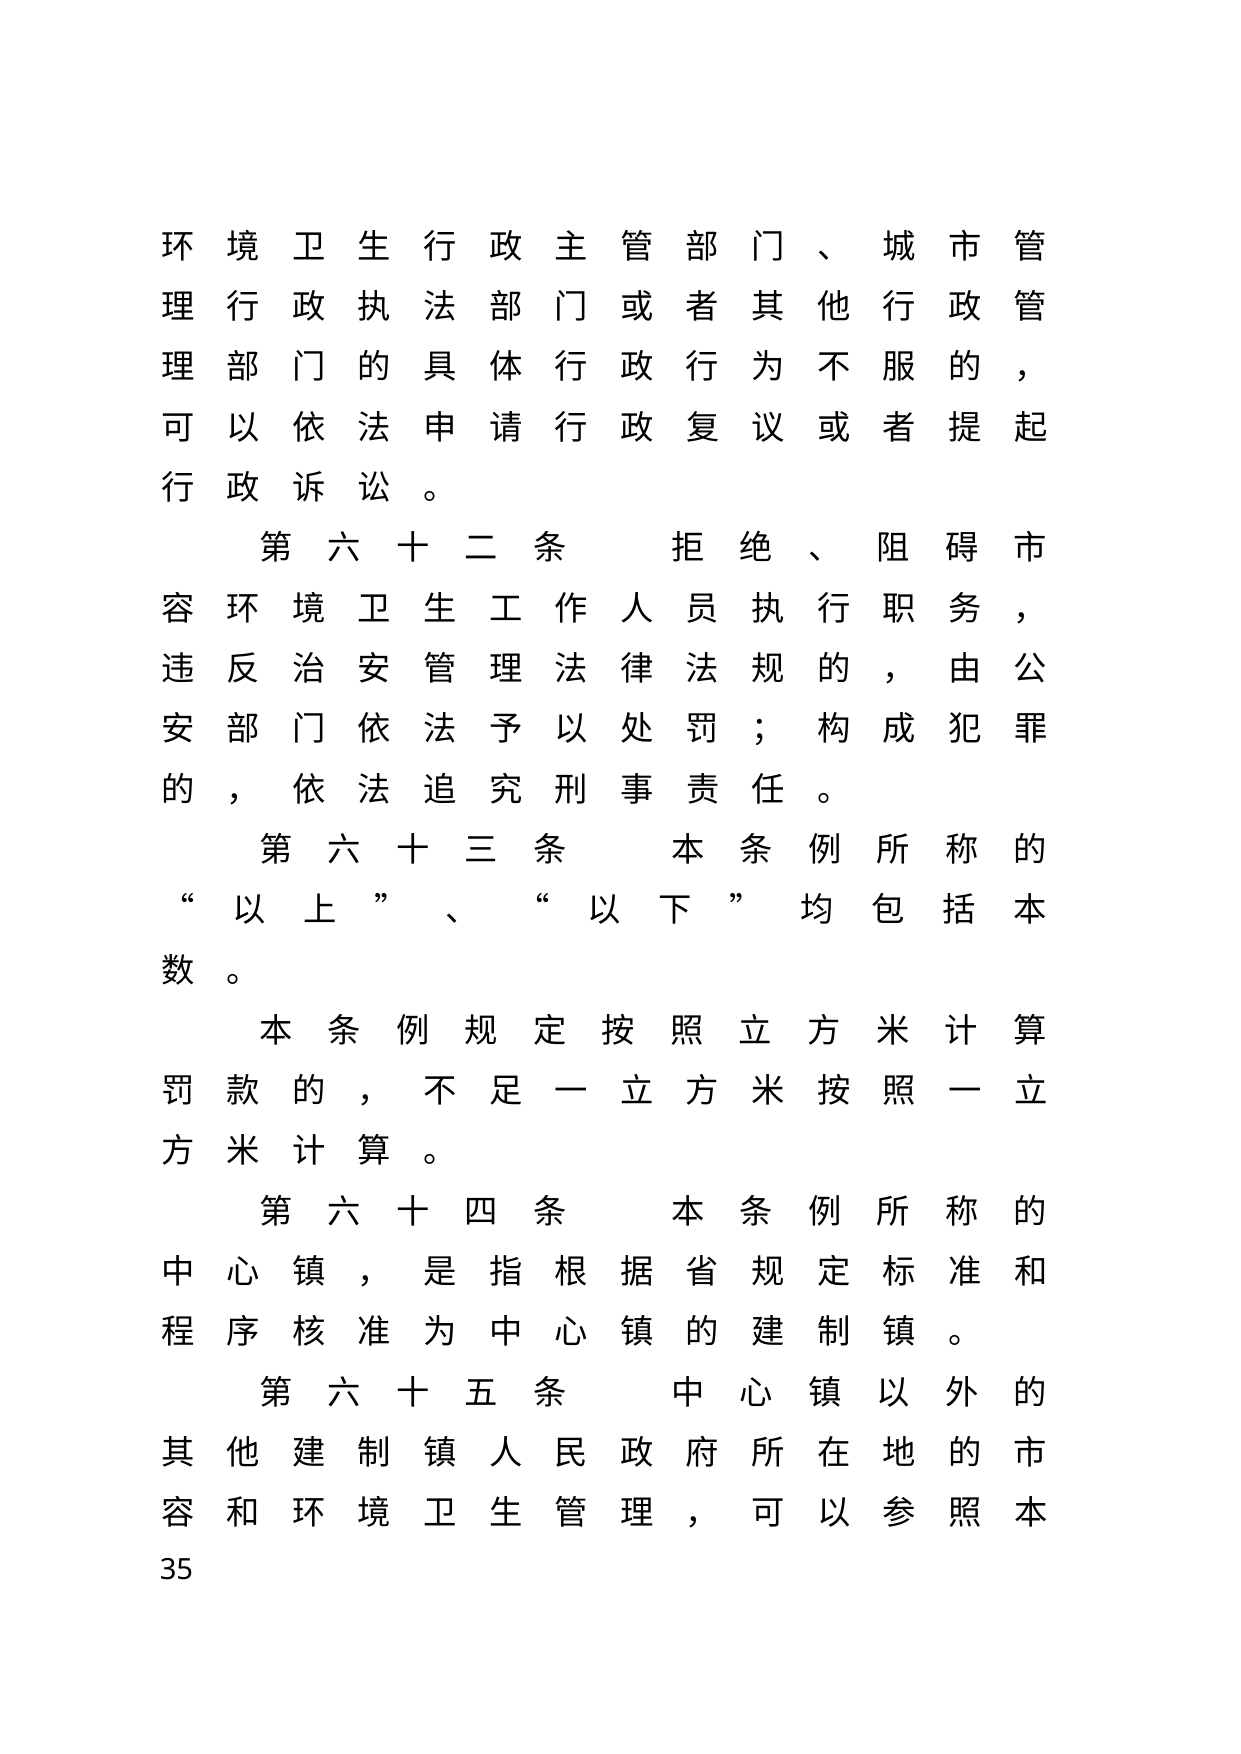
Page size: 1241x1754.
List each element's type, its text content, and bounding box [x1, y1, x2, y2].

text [161, 213, 1079, 515]
text 本条例规定按照立方米计算罚款的，不足一立方米按照一立方米计算。 [161, 998, 1079, 1178]
text 第六十二条 拒绝、阻碍市容环境卫生工作人员执行职务，违反治安管理法律法规的，由公安部门依法予以处罚；构成犯罪的，依法追究刑事责任。 [161, 515, 1079, 817]
text 第六十四条 本条例所称的中心镇，是指根据省规定标准和程序核准为中心镇的建制镇。 [161, 1178, 1079, 1359]
text 第六十三条 本条例所称的“以上”、“以下”均包括本数。 [161, 817, 1079, 998]
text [161, 1359, 1079, 1540]
